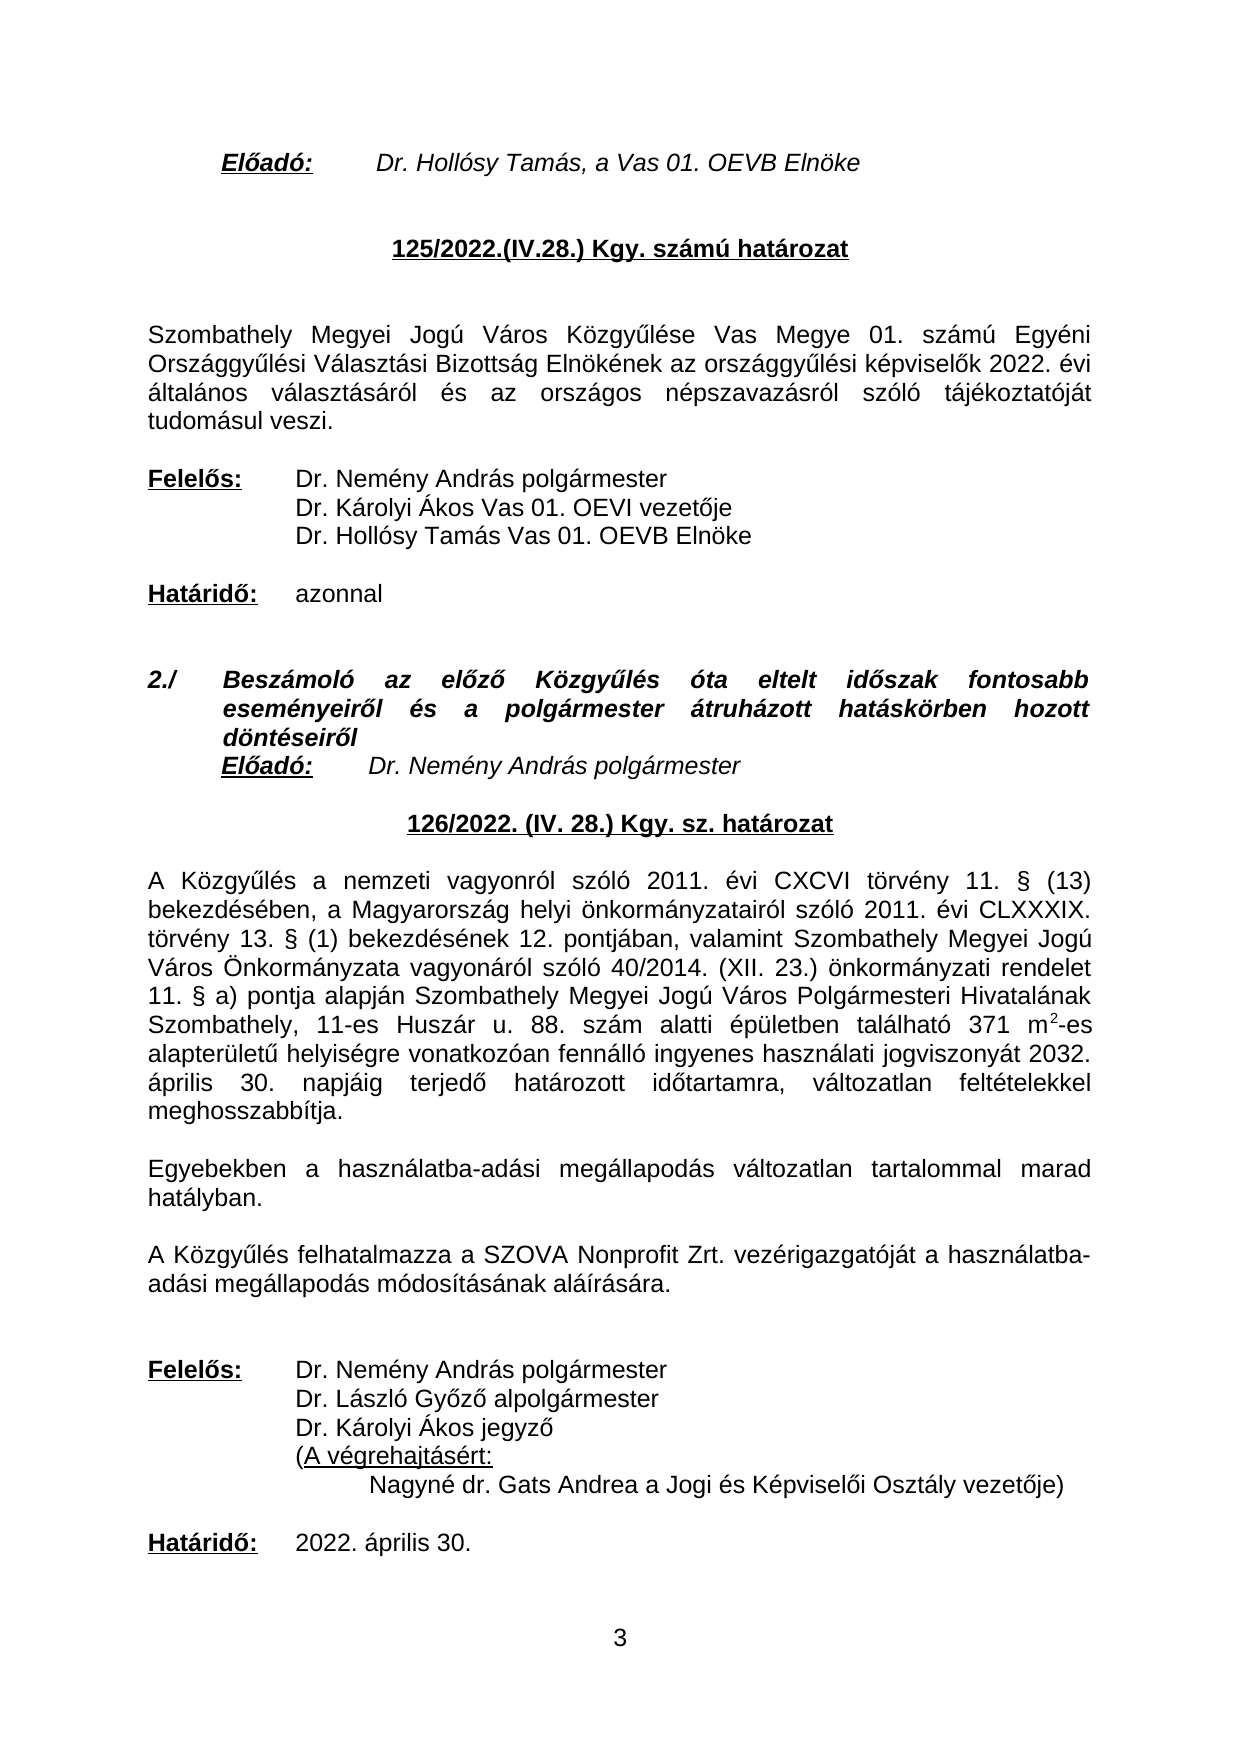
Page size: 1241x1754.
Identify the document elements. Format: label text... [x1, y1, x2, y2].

text (A végrehajtásért: [295, 1441, 1093, 1470]
text Határidő: 2022. április 30. [148, 1528, 1093, 1556]
text Előadó: Dr. Hollósy Tamás, a Vas 01. OEVB Elnöke [148, 148, 1093, 176]
text Szombathely Megyei Jogú Város Közgyűlése Vas Megye 01. számú Egyéni Országgyűlési Választási Bizottság Elnökének az országgyűlési képviselők 2022. évi általános választásáról és az országos népszavazásról szóló tájékoztatóját tudomásul veszi. [148, 320, 1093, 435]
text Dr. Károlyi Ákos jegyző [221, 1413, 1093, 1441]
text A Közgyűlés a nemzeti vagyonról szóló 2011. évi CXCVI törvény 11. § (13) bekezdésében, a Magyarország helyi önkormányzatairól szóló 2011. évi CLXXXIX. törvény 13. § (1) bekezdésének 12. pontjában, valamint Szombathely Megyei Jogú Város Önkormányzata vagyonáról szóló 40/2014. (XII. 23.) önkormányzati rendelet 11. § a) pontja alapján Szombathely Megyei Jogú Város Polgármesteri Hivatalának Szombathely, 11-es Huszár u. 88. szám alatti épületben található 371 m2-es alapterületű helyiségre vonatkozóan fennálló ingyenes használati jogviszonyát 2032. április 30. napjáig terjedő határozott időtartamra, változatlan feltételekkel meghosszabbítja. [148, 866, 1093, 1125]
text Dr. László Győző alpolgármester [148, 1384, 1093, 1413]
text 2./ Beszámoló az előző Közgyűlés óta eltelt időszak fontosabb eseményeiről és a polgármester átruházott hatáskörben hozott döntéseiről [148, 665, 1093, 751]
text Nagyné dr. Gats Andrea a Jogi és Képviselői Osztály vezetője) [295, 1470, 1093, 1499]
text A Közgyűlés felhatalmazza a SZOVA Nonprofit Zrt. vezérigazgatóját a használatba-adási megállapodás módosításának aláírására. [148, 1240, 1093, 1298]
text 125/2022.(IV.28.) Kgy. számú határozat [148, 234, 1093, 263]
text Határidő: azonnal [148, 579, 1093, 608]
text Felelős: Dr. Nemény András polgármester [148, 1355, 1093, 1384]
text Dr. Hollósy Tamás Vas 01. OEVB Elnöke [148, 521, 1093, 550]
text Egyebekben a használatba-adási megállapodás változatlan tartalommal marad hatályban. [148, 1154, 1093, 1211]
text Előadó: Dr. Nemény András polgármester [221, 751, 1093, 780]
text 126/2022. (IV. 28.) Kgy. sz. határozat [148, 809, 1093, 838]
text Dr. Károlyi Ákos Vas 01. OEVI vezetője [148, 493, 1093, 521]
text Felelős: Dr. Nemény András polgármester [148, 464, 1093, 493]
